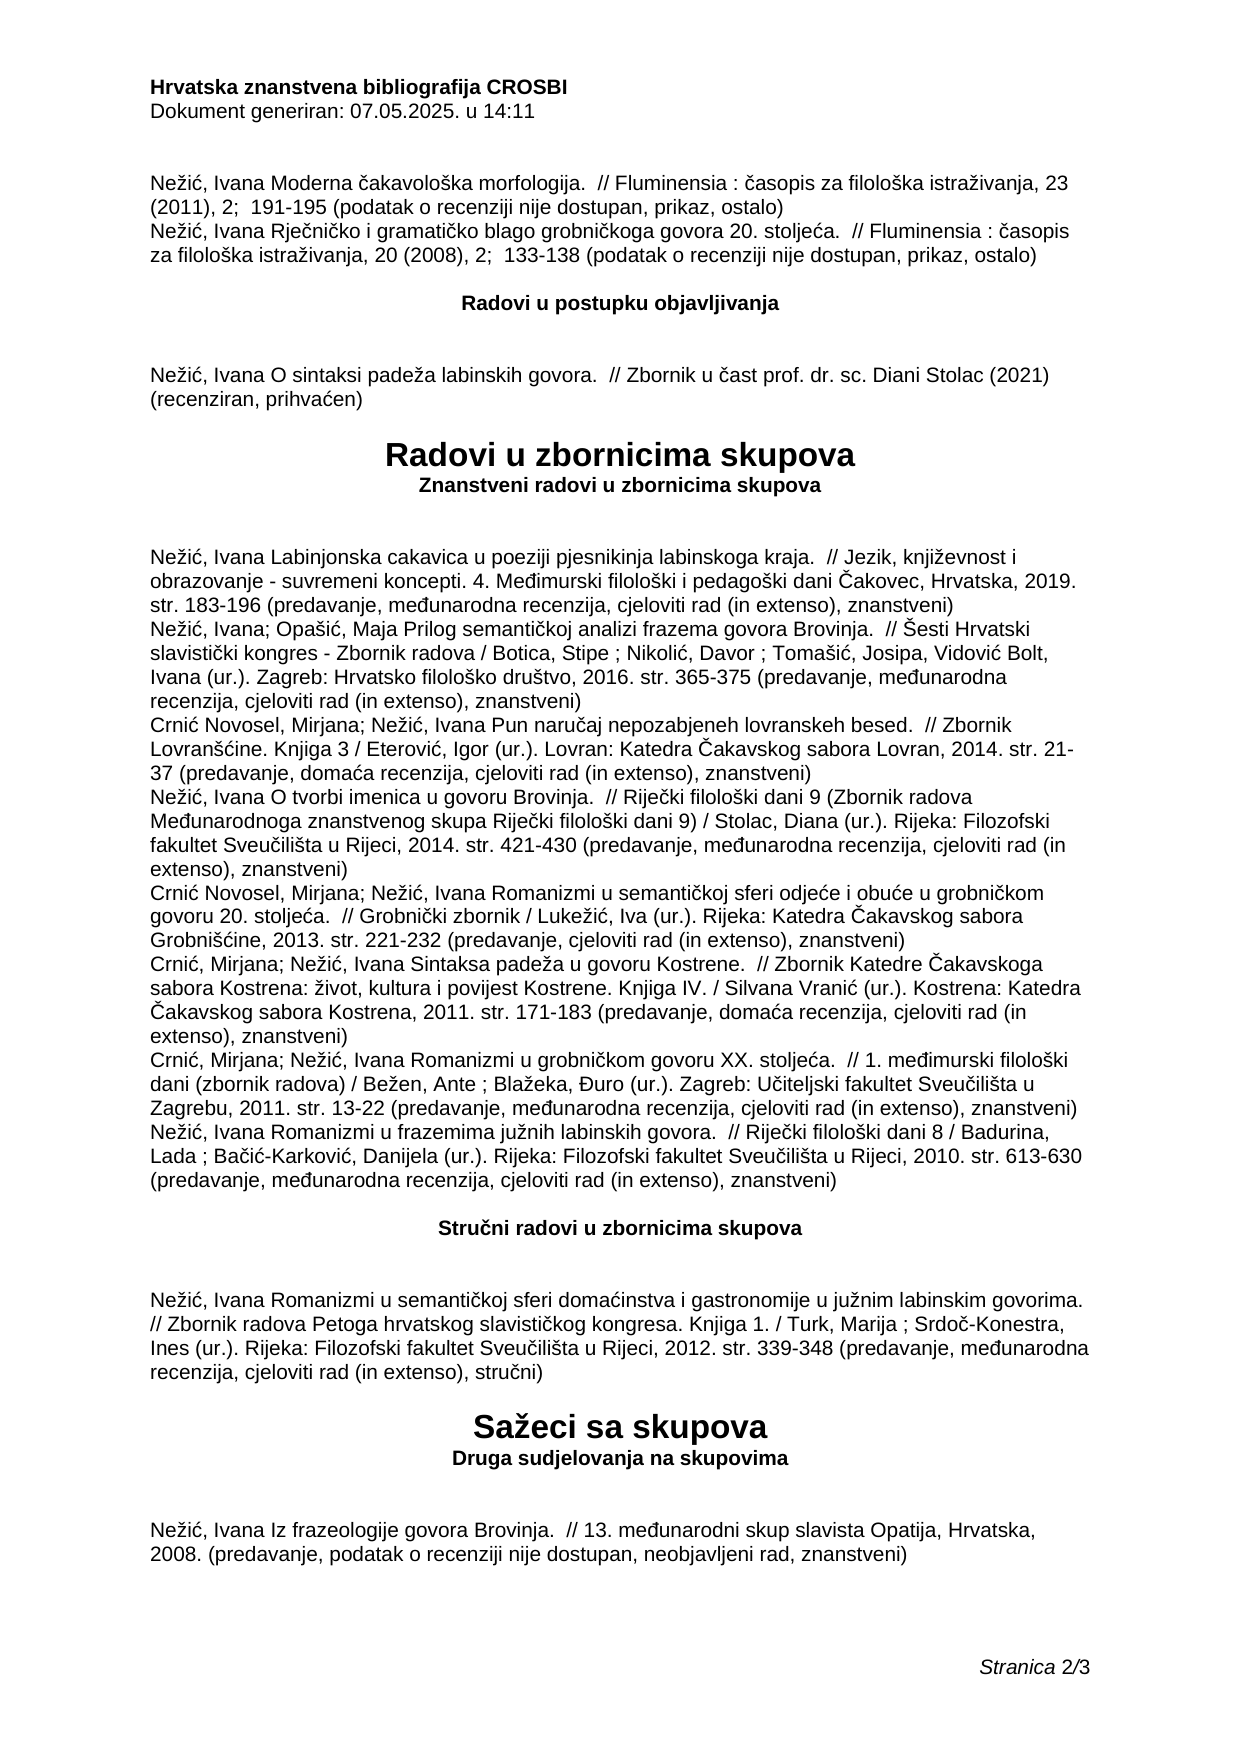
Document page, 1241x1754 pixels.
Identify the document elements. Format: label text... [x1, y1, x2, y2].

subtitle Radovi u postupku objavljivanja [150, 291, 1090, 315]
text Nežić, Ivana [150, 171, 1090, 219]
subtitle Druga sudjelovanja na skupovima [150, 1446, 1090, 1470]
subtitle Znanstveni radovi u zbornicima skupova [150, 473, 1090, 497]
text Nežić, Ivana [150, 1120, 1090, 1192]
text Crnić Novosel, Mirjana; Nežić, Ivana [150, 713, 1090, 784]
subtitle Radovi u zbornicima skupova [150, 434, 1090, 473]
text Nežić, Ivana [150, 545, 1090, 617]
text Nežić, Ivana [150, 363, 1090, 411]
text Nežić, Ivana [150, 1518, 1090, 1566]
text Crnić Novosel, Mirjana; Nežić, Ivana [150, 880, 1090, 952]
subtitle Sažeci sa skupova [150, 1407, 1090, 1446]
text Nežić, Ivana [150, 219, 1090, 267]
text Nežić, Ivana; Opašić, Maja [150, 617, 1090, 713]
text Nežić, Ivana [150, 784, 1090, 880]
text Crnić, Mirjana; Nežić, Ivana [150, 1048, 1090, 1120]
text Nežić, Ivana [150, 1288, 1090, 1383]
text Crnić, Mirjana; Nežić, Ivana [150, 952, 1090, 1048]
subtitle Stručni radovi u zbornicima skupova [150, 1216, 1090, 1240]
